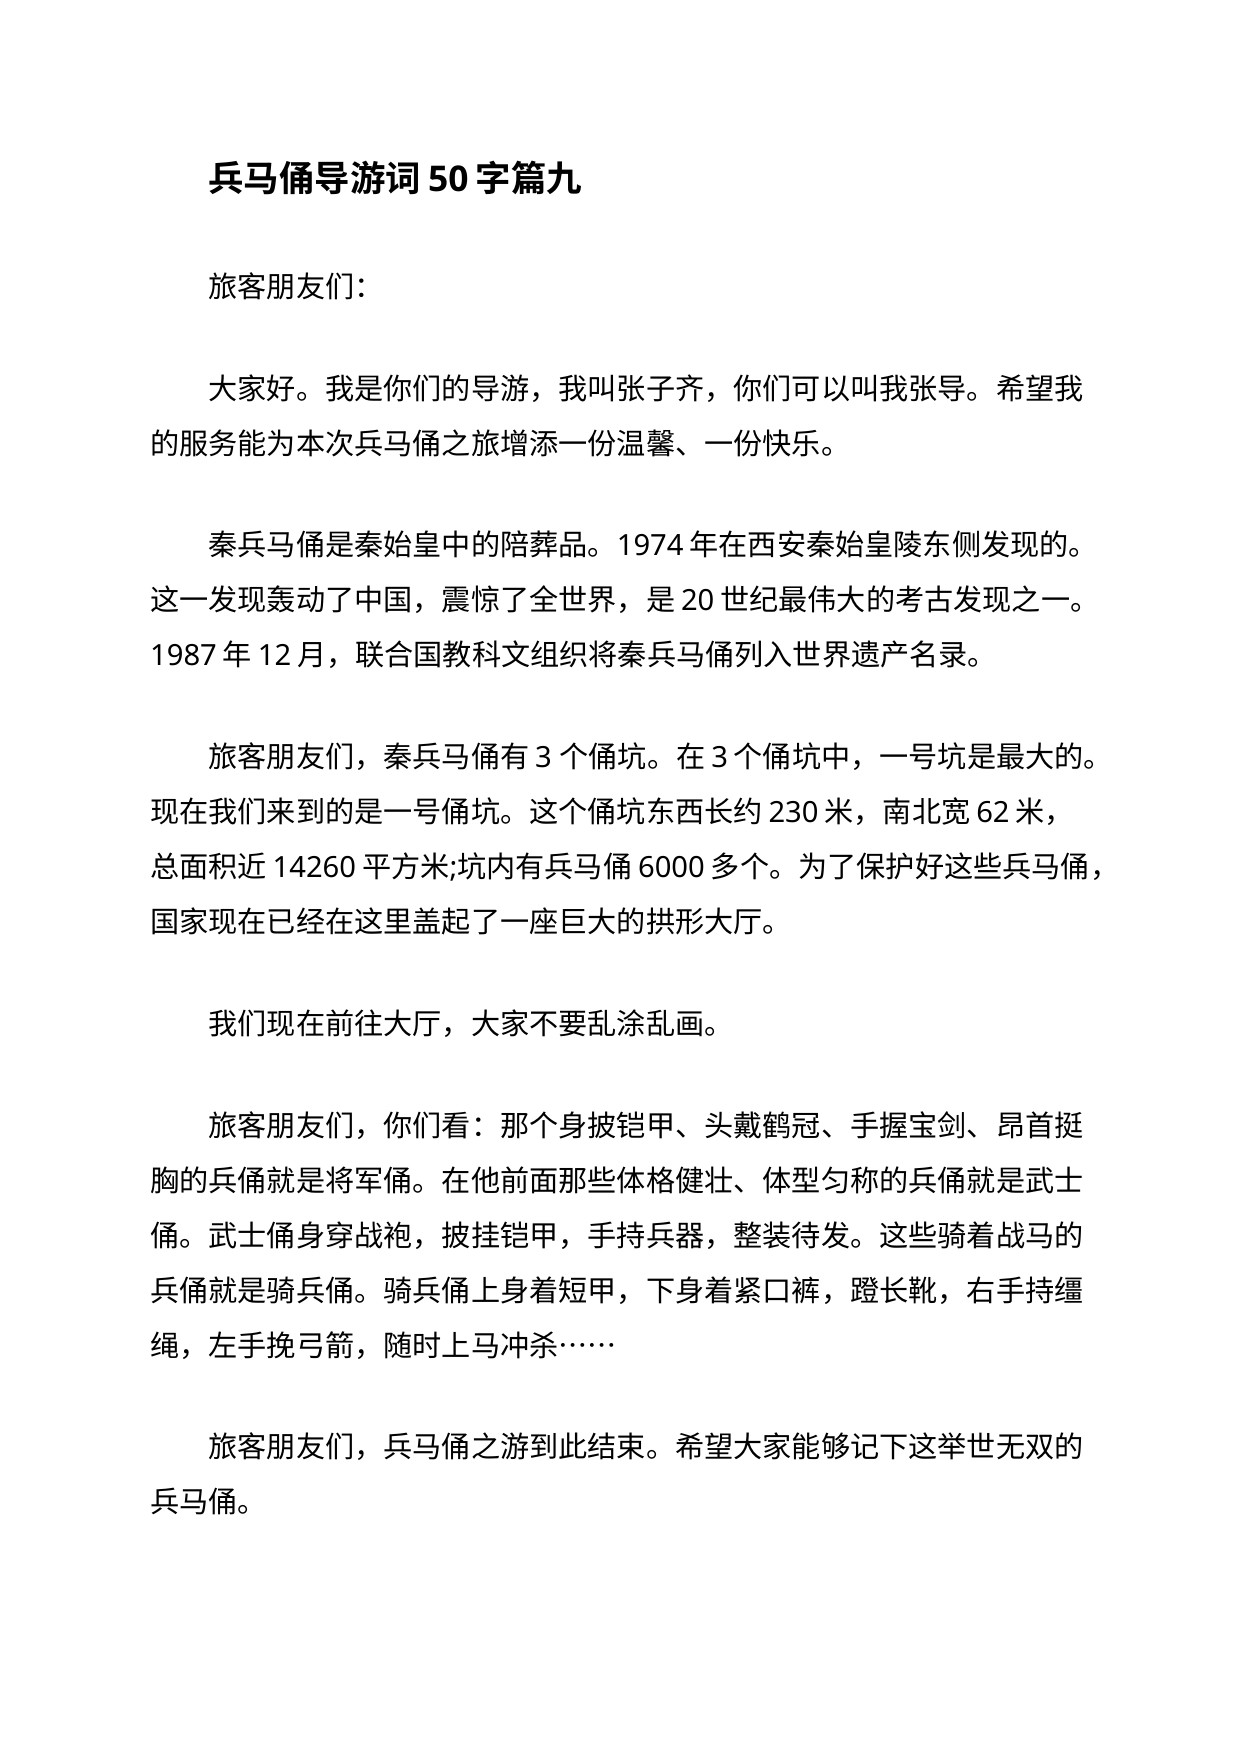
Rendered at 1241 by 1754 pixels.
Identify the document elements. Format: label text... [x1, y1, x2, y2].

text 旅客朋友们，兵马俑之游到此结束。希望大家能够记下这举世无双的兵马俑。 [150, 1424, 1090, 1521]
text 大家好。我是你们的导游，我叫张子齐，你们可以叫我张导。希望我的服务能为本次兵马俑之旅增添一份温馨、一份快乐。 [150, 365, 1090, 462]
text 兵马俑导游词50字篇九 [150, 150, 1090, 201]
text 旅客朋友们，你们看：那个身披铠甲、头戴鹤冠、手握宝剑、昂首挺胸的兵俑就是将军俑。在他前面那些体格健壮、体型匀称的兵俑就是武士俑。武士俑身穿战袍，披挂铠甲，手持兵器，整装待发。这些骑着战马的兵俑就是骑兵俑。骑兵俑上身着短甲，下身着紧口裤，蹬长靴，右手持缰绳，左手挽弓箭，随时上马冲杀…… [150, 1102, 1090, 1364]
text 旅客朋友们，秦兵马俑有3 个俑坑。在3个俑坑中，一号坑是最大的。现在我们来到的是一号俑坑。这个俑坑东西长约230米，南北宽62米，总面积近14260平方米;坑内有兵马俑6000多个。为了保护好这些兵马俑，国家现在已经在这里盖起了一座巨大的拱形大厅。 [150, 734, 1090, 941]
text 秦兵马俑是秦始皇中的陪葬品。1974年在西安秦始皇陵东侧发现的。这一发现轰动了中国，震惊了全世界，是20世纪最伟大的考古发现之一。1987年12月，联合国教科文组织将秦兵马俑列入世界遗产名录。 [150, 522, 1090, 674]
text 旅客朋友们： [150, 263, 1090, 306]
text 我们现在前往大厅，大家不要乱涂乱画。 [150, 1001, 1090, 1043]
